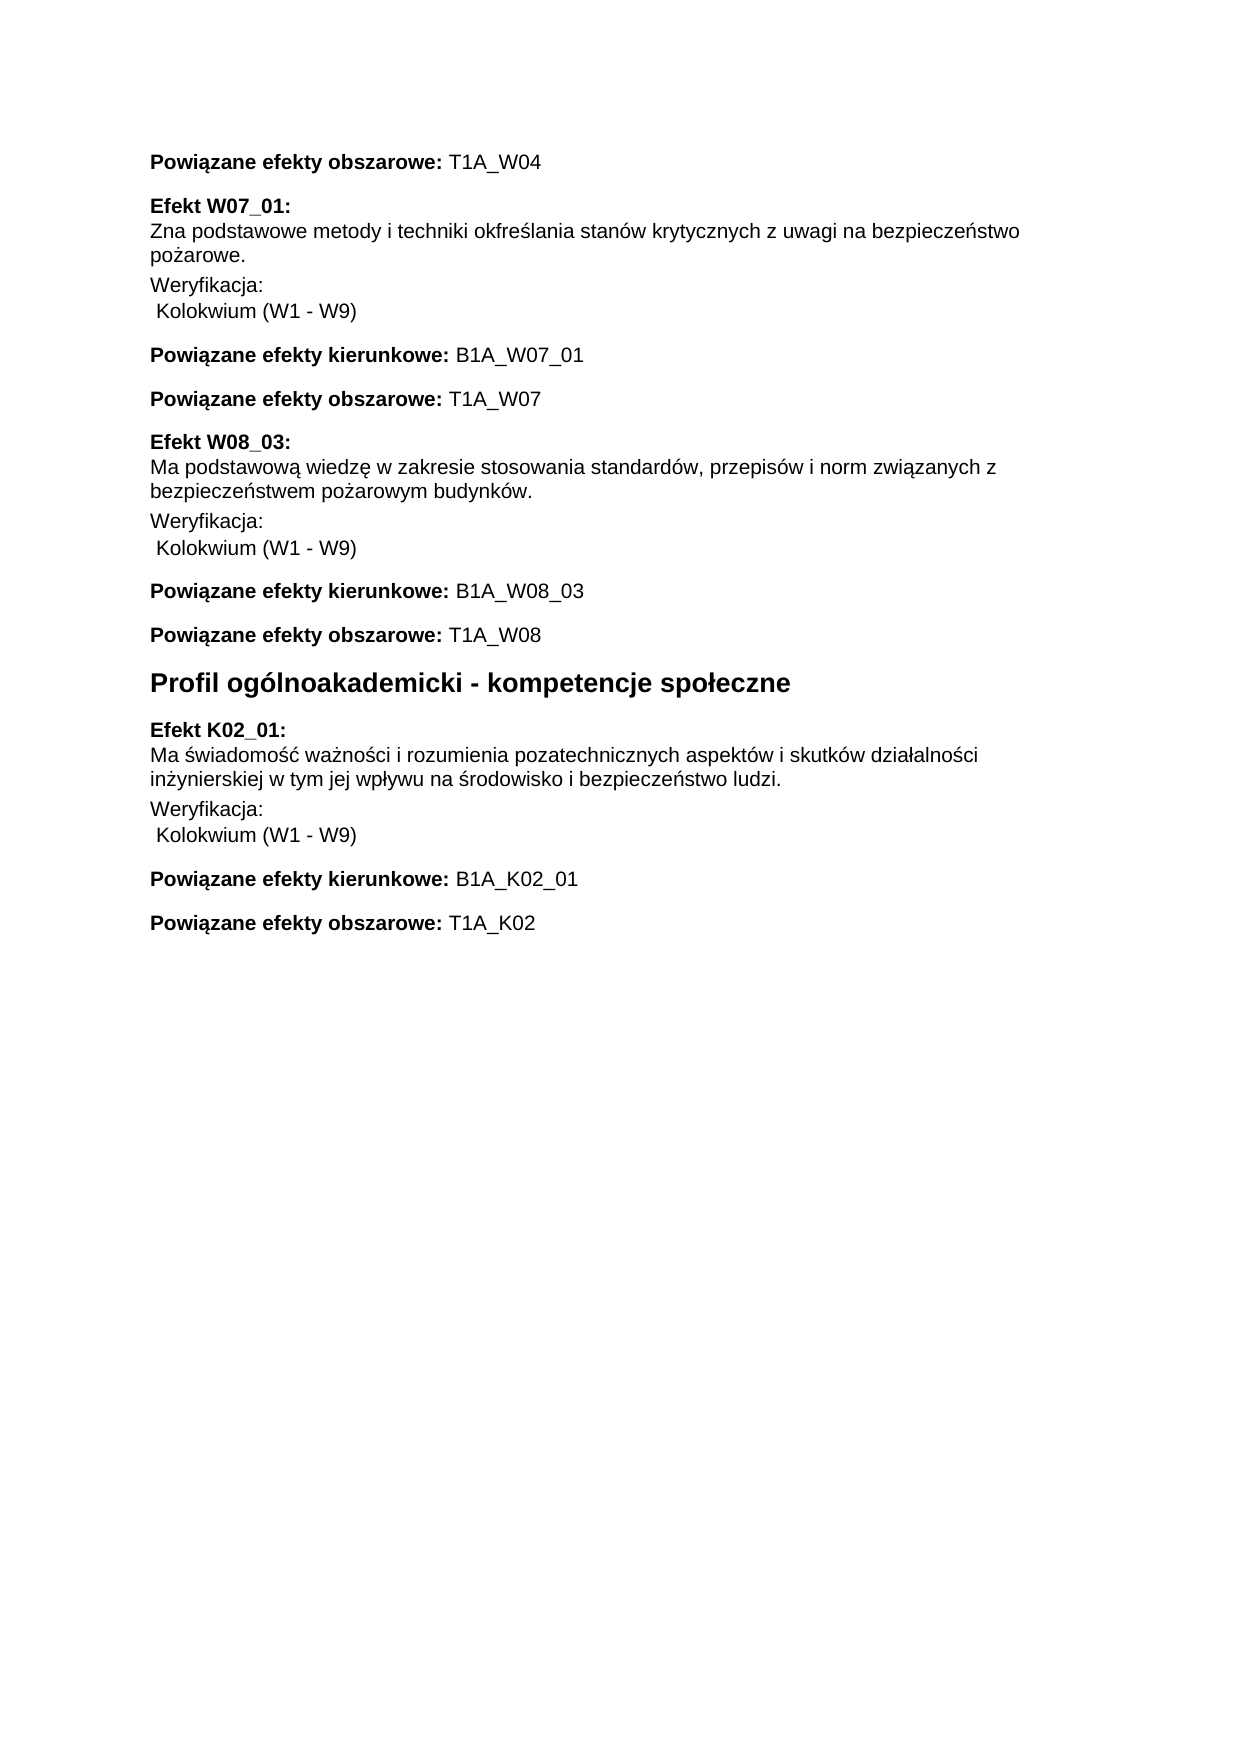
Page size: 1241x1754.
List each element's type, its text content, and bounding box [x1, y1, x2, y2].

text Powiązane efekty kierunkowe: B1A_W08_03 [150, 579, 1090, 603]
text Weryfikacja: [150, 509, 1090, 533]
text Efekt W07_01: [150, 194, 1090, 218]
subtitle Profil ogólnoakademicki - kompetencje społeczne [150, 667, 1090, 698]
text Powiązane efekty kierunkowe: B1A_W07_01 [150, 343, 1090, 367]
text Weryfikacja: [150, 797, 1090, 821]
text Kolokwium (W1 - W9) [150, 823, 1090, 847]
text Zna podstawowe metody i techniki okfreślania stanów krytycznych z uwagi na bezpieczeństwo pożarowe. [150, 219, 1090, 267]
text Kolokwium (W1 - W9) [150, 535, 1090, 559]
text Ma podstawową wiedzę w zakresie stosowania standardów, przepisów i norm związanych z bezpieczeństwem pożarowym budynków. [150, 455, 1090, 503]
text Efekt W08_03: [150, 430, 1090, 454]
text Powiązane efekty obszarowe: T1A_K02 [150, 910, 1090, 934]
text Powiązane efekty obszarowe: T1A_W04 [150, 150, 1090, 174]
text Weryfikacja: [150, 273, 1090, 297]
text Efekt K02_01: [150, 718, 1090, 742]
text Powiązane efekty kierunkowe: B1A_K02_01 [150, 867, 1090, 891]
text Powiązane efekty obszarowe: T1A_W08 [150, 623, 1090, 647]
text Powiązane efekty obszarowe: T1A_W07 [150, 386, 1090, 410]
text Kolokwium (W1 - W9) [150, 299, 1090, 323]
text Ma świadomość ważności i rozumienia pozatechnicznych aspektów i skutków działalności inżynierskiej w tym jej wpływu na środowisko i bezpieczeństwo ludzi. [150, 743, 1090, 791]
